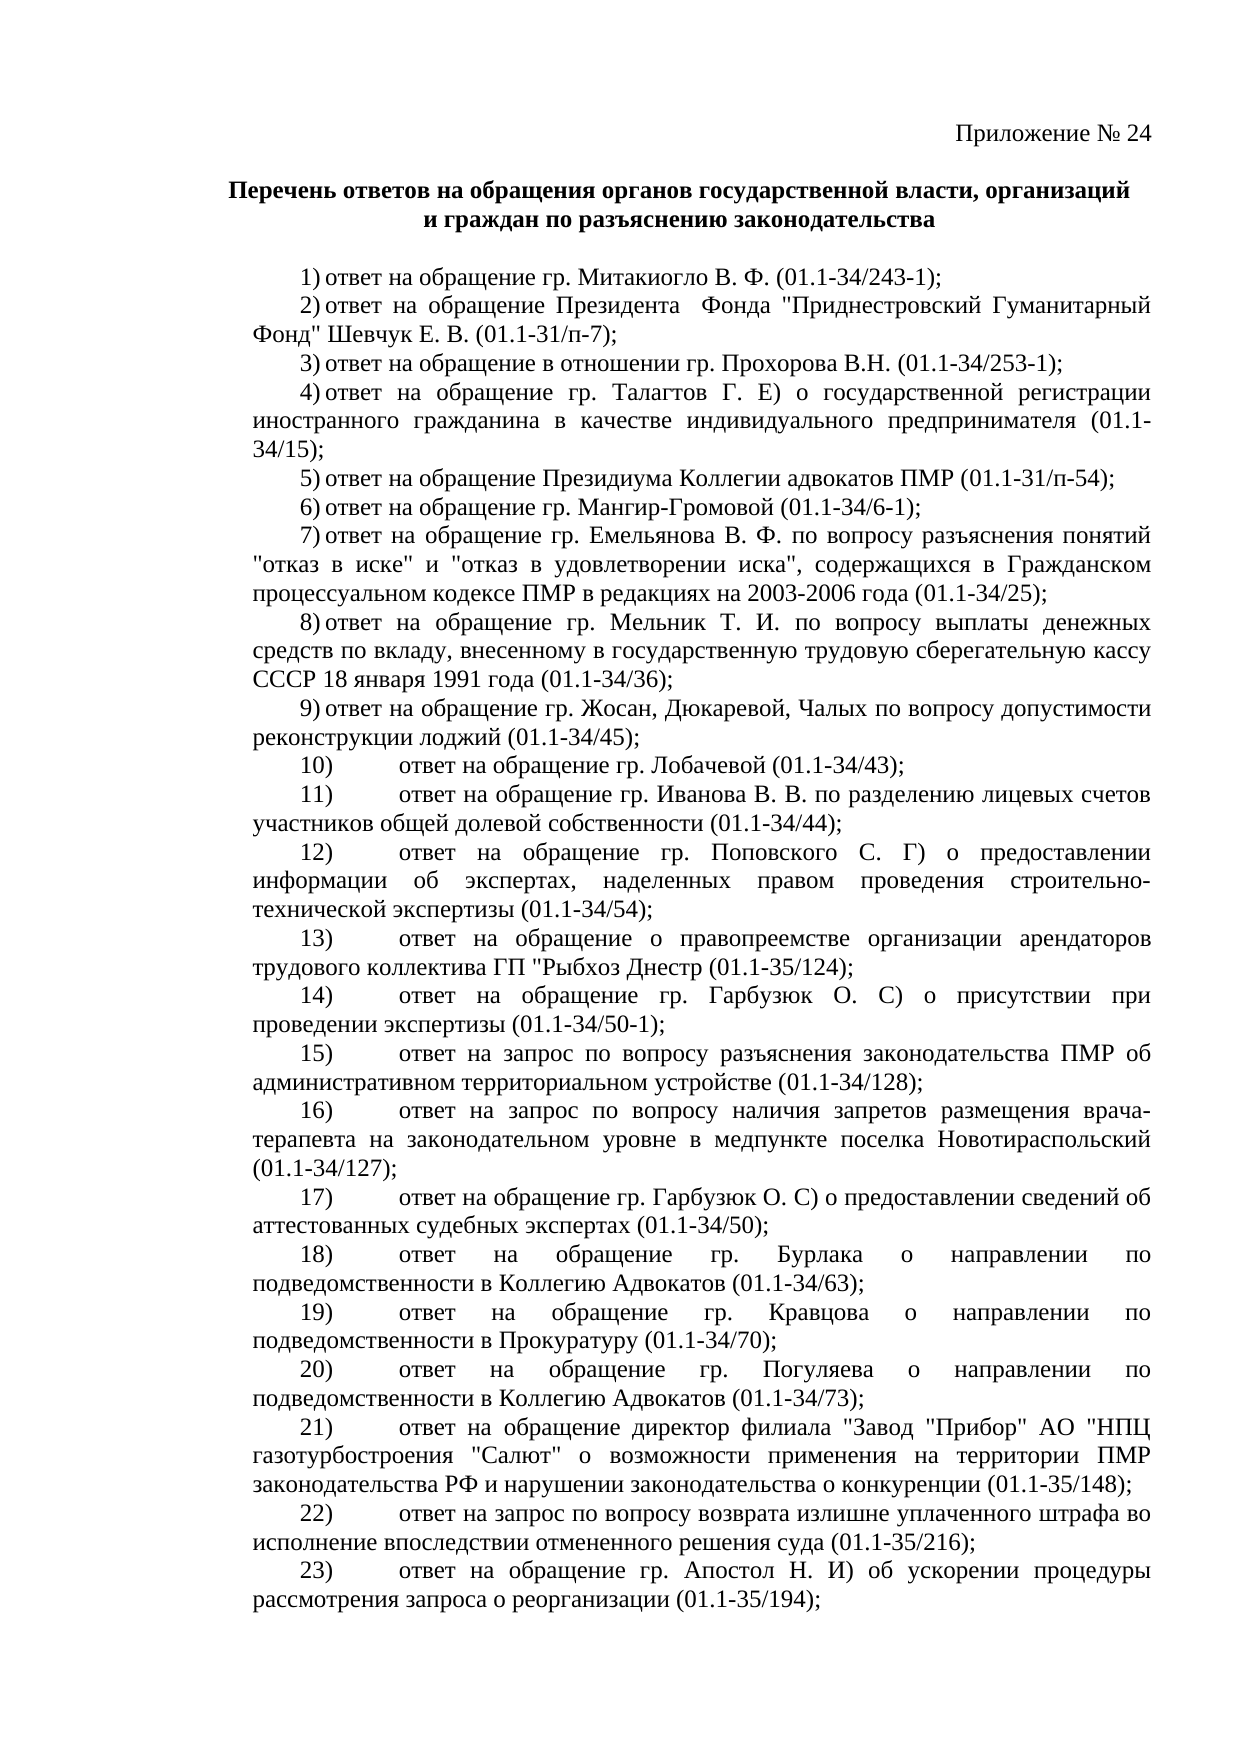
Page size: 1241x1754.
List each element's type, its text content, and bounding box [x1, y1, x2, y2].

list ответ на обращение гр. Поповского С. Г) о предоставлении информации об экспертах, наделенных правом проведения строительно-технической экспертизы (01.1-34/54); [252, 837, 1152, 923]
list ответ на обращение Президента Фонда "Приднестровский Гуманитарный Фонд" Шевчук Е. В. (01.1-31/п-7); [252, 291, 1152, 348]
list ответ на обращение гр. Апостол Н. И) об ускорении процедуры рассмотрения запроса о реорганизации (01.1-35/194); [252, 1556, 1152, 1613]
text и граждан по разъяснению законодательства [177, 204, 1152, 233]
text Приложение № 24 [177, 118, 1152, 147]
list ответ на обращение гр. Митакиогло В. Ф. (01.1-34/243-1); [252, 262, 1152, 291]
list ответ на запрос по вопросу возврата излишне уплаченного штрафа во исполнение впоследствии отмененного решения суда (01.1-35/216); [252, 1498, 1152, 1556]
list ответ на обращение гр. Кравцова о направлении по подведомственности в Прокуратуру (01.1-34/70); [252, 1297, 1152, 1354]
list ответ на обращение гр. Лобачевой (01.1-34/43); [252, 751, 1152, 779]
list ответ на обращение гр. Погуляева о направлении по подведомственности в Коллегию Адвокатов (01.1-34/73); [252, 1354, 1152, 1412]
list ответ на обращение гр. Жосан, Дюкаревой, Чалых по вопросу допустимости реконструкции лоджий (01.1-34/45); [252, 693, 1152, 751]
list ответ на обращение гр. Мельник Т. И. по вопросу выплаты денежных средств по вкладу, внесенному в государственную трудовую сберегательную кассу СССР 18 января 1991 года (01.1-34/36); [252, 607, 1152, 693]
list ответ на обращение гр. Иванова В. В. по разделению лицевых счетов участников общей долевой собственности (01.1-34/44); [252, 779, 1152, 837]
text Перечень ответов на обращения органов государственной власти, организаций [177, 176, 1152, 204]
list ответ на запрос по вопросу наличия запретов размещения врача-терапевта на законодательном уровне в медпункте поселка Новотираспольский (01.1-34/127); [252, 1096, 1152, 1182]
list ответ на обращение гр. Бурлака о направлении по подведомственности в Коллегию Адвокатов (01.1-34/63); [252, 1239, 1152, 1297]
list ответ на обращение гр. Талагтов Г. Е) о государственной регистрации иностранного гражданина в качестве индивидуального предпринимателя (01.1-34/15); [252, 377, 1152, 463]
list ответ на запрос по вопросу разъяснения законодательства ПМР об административном территориальном устройстве (01.1-34/128); [252, 1038, 1152, 1096]
list ответ на обращение гр. Емельянова В. Ф. по вопросу разъяснения понятий "отказ в иске" и "отказ в удовлетворении иска", содержащихся в Гражданском процессуальном кодексе ПМР в редакциях на 2003-2006 года (01.1-34/25); [252, 521, 1152, 607]
list ответ на обращение гр. Мангир-Громовой (01.1-34/6-1); [252, 492, 1152, 521]
list ответ на обращение гр. Гарбузюк О. С) о присутствии при проведении экспертизы (01.1-34/50-1); [252, 981, 1152, 1038]
list ответ на обращение гр. Гарбузюк О. С) о предоставлении сведений об аттестованных судебных экспертах (01.1-34/50); [252, 1182, 1152, 1239]
list ответ на обращение о правопреемстве организации арендаторов трудового коллектива ГП "Рыбхоз Днестр (01.1-35/124); [252, 923, 1152, 981]
list ответ на обращение в отношении гр. Прохорова В.Н. (01.1-34/253-1); [252, 348, 1152, 377]
list ответ на обращение Президиума Коллегии адвокатов ПМР (01.1-31/п-54); [252, 463, 1152, 492]
list ответ на обращение директор филиала "Завод "Прибор" АО "НПЦ газотурбостроения "Салют" о возможности применения на территории ПМР законодательства РФ и нарушении законодательства о конкуренции (01.1-35/148); [252, 1412, 1152, 1498]
